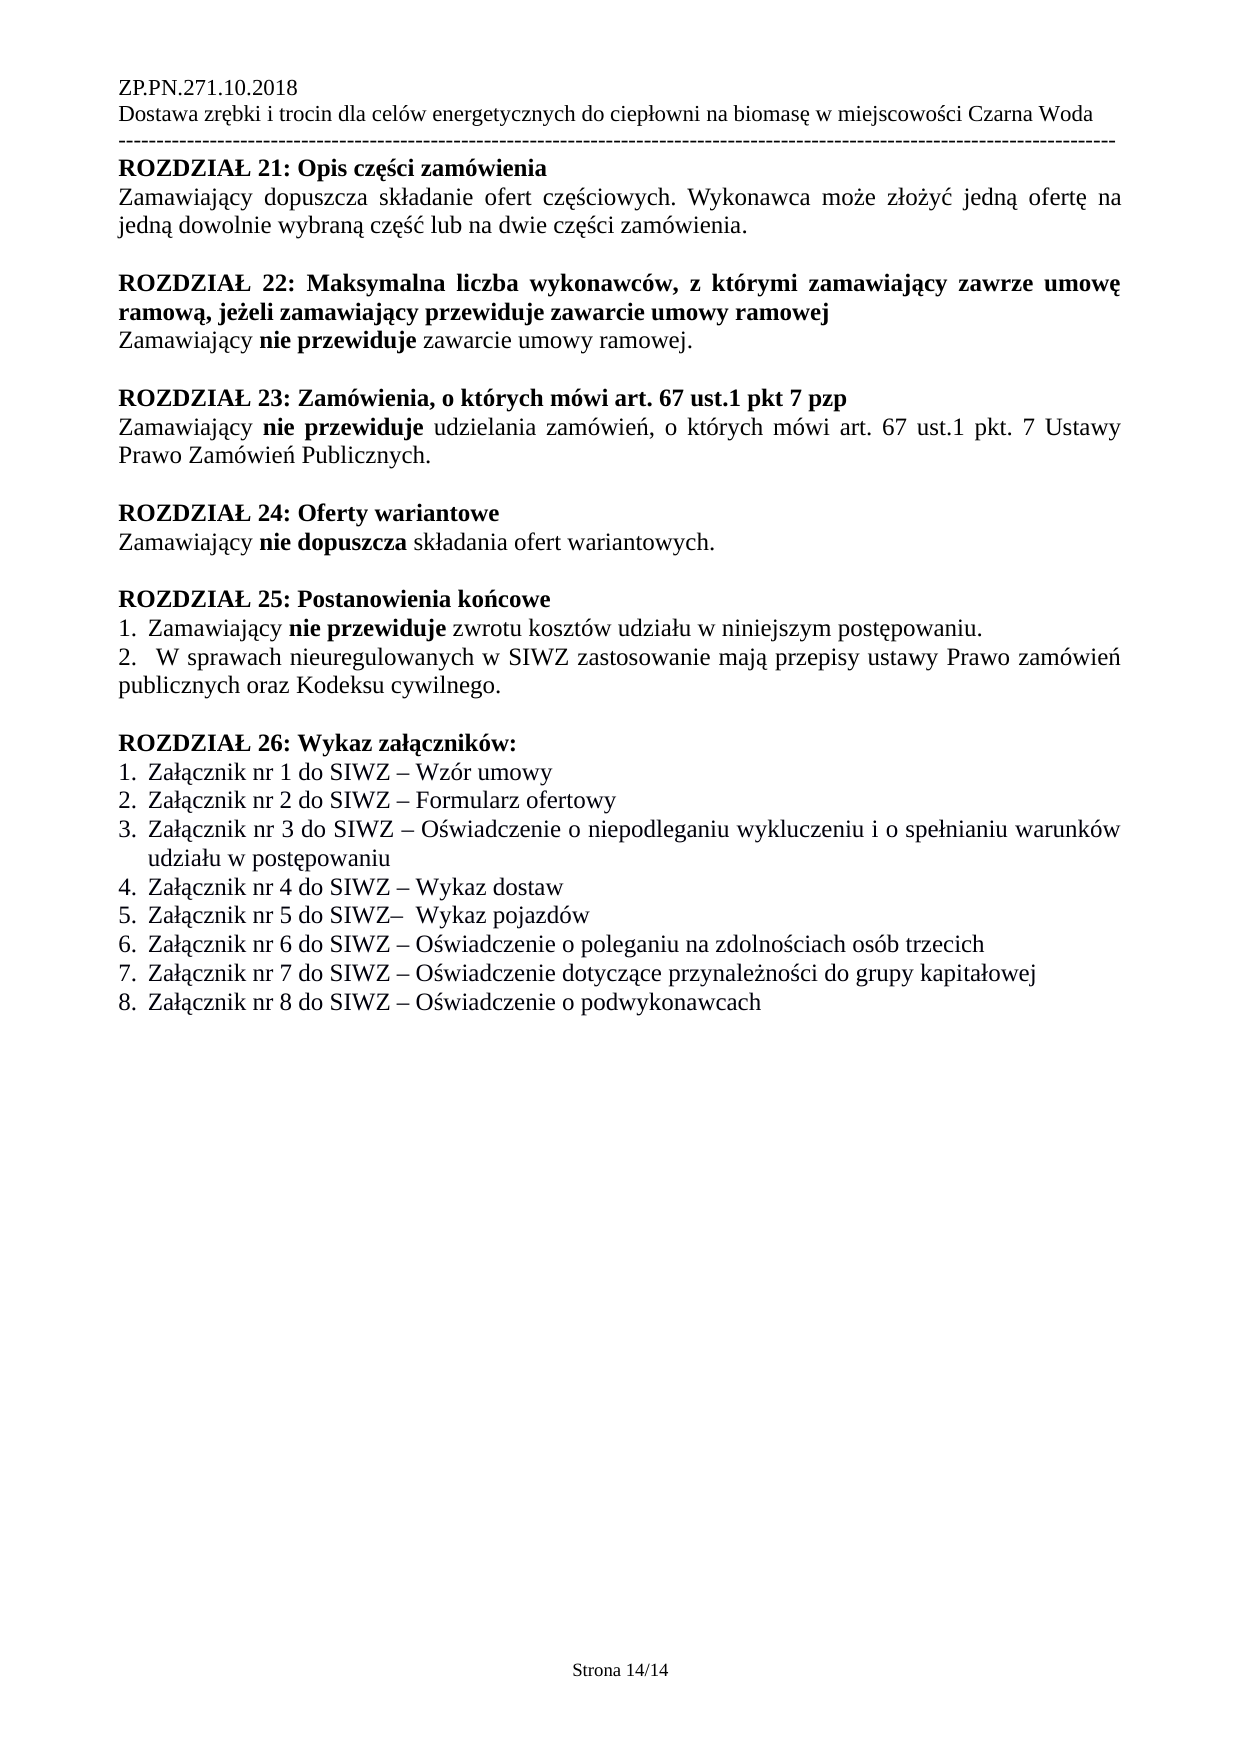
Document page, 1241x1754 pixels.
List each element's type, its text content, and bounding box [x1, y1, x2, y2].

list Załącznik nr 6 do SIWZ – Oświadczenie o poleganiu na zdolnościach osób trzecich [118, 929, 1122, 958]
text ROZDZIAŁ 23: Zamówienia, o których mówi art. 67 ust.1 pkt 7 pzp [118, 383, 1122, 412]
text ROZDZIAŁ 22: Maksymalna liczba wykonawców, z którymi zamawiający zawrze umowę ramową, jeżeli zamawiający przewiduje zawarcie umowy ramowej [118, 268, 1122, 325]
text Zamawiający nie przewiduje zawarcie umowy ramowej. [118, 325, 1122, 354]
list Załącznik nr 4 do SIWZ – Wykaz dostaw [118, 872, 1122, 900]
list Załącznik nr 3 do SIWZ – Oświadczenie o niepodleganiu wykluczeniu i o spełnianiu warunków udziału w postępowaniu [118, 814, 1122, 872]
text Zamawiający nie przewiduje udzielania zamówień, o których mówi art. 67 ust.1 pkt. 7 Ustawy Prawo Zamówień Publicznych. [118, 412, 1122, 469]
list Zamawiający nie przewiduje zwrotu kosztów udziału w niniejszym postępowaniu. [118, 613, 1122, 642]
text ROZDZIAŁ 24: Oferty wariantowe [118, 498, 1122, 527]
list W sprawach nieuregulowanych w SIWZ zastosowanie mają przepisy ustawy Prawo zamówień publicznych oraz Kodeksu cywilnego. [118, 642, 1122, 699]
text ROZDZIAŁ 25: Postanowienia końcowe [118, 584, 1122, 613]
text ROZDZIAŁ 26: Wykaz załączników: [118, 728, 1122, 757]
list Załącznik nr 5 do SIWZ– Wykaz pojazdów [118, 900, 1122, 929]
text ROZDZIAŁ 21: Opis części zamówienia [118, 153, 1122, 182]
text Zamawiający dopuszcza składanie ofert częściowych. Wykonawca może złożyć jedną ofertę na jedną dowolnie wybraną część lub na dwie części zamówienia. [118, 182, 1122, 239]
list Załącznik nr 2 do SIWZ – Formularz ofertowy [118, 785, 1122, 814]
list Załącznik nr 1 do SIWZ – Wzór umowy [118, 757, 1122, 785]
list Załącznik nr 7 do SIWZ – Oświadczenie dotyczące przynależności do grupy kapitałowej [118, 958, 1122, 987]
list Załącznik nr 8 do SIWZ – Oświadczenie o podwykonawcach [118, 987, 1122, 1015]
text Zamawiający nie dopuszcza składania ofert wariantowych. [118, 527, 1122, 555]
